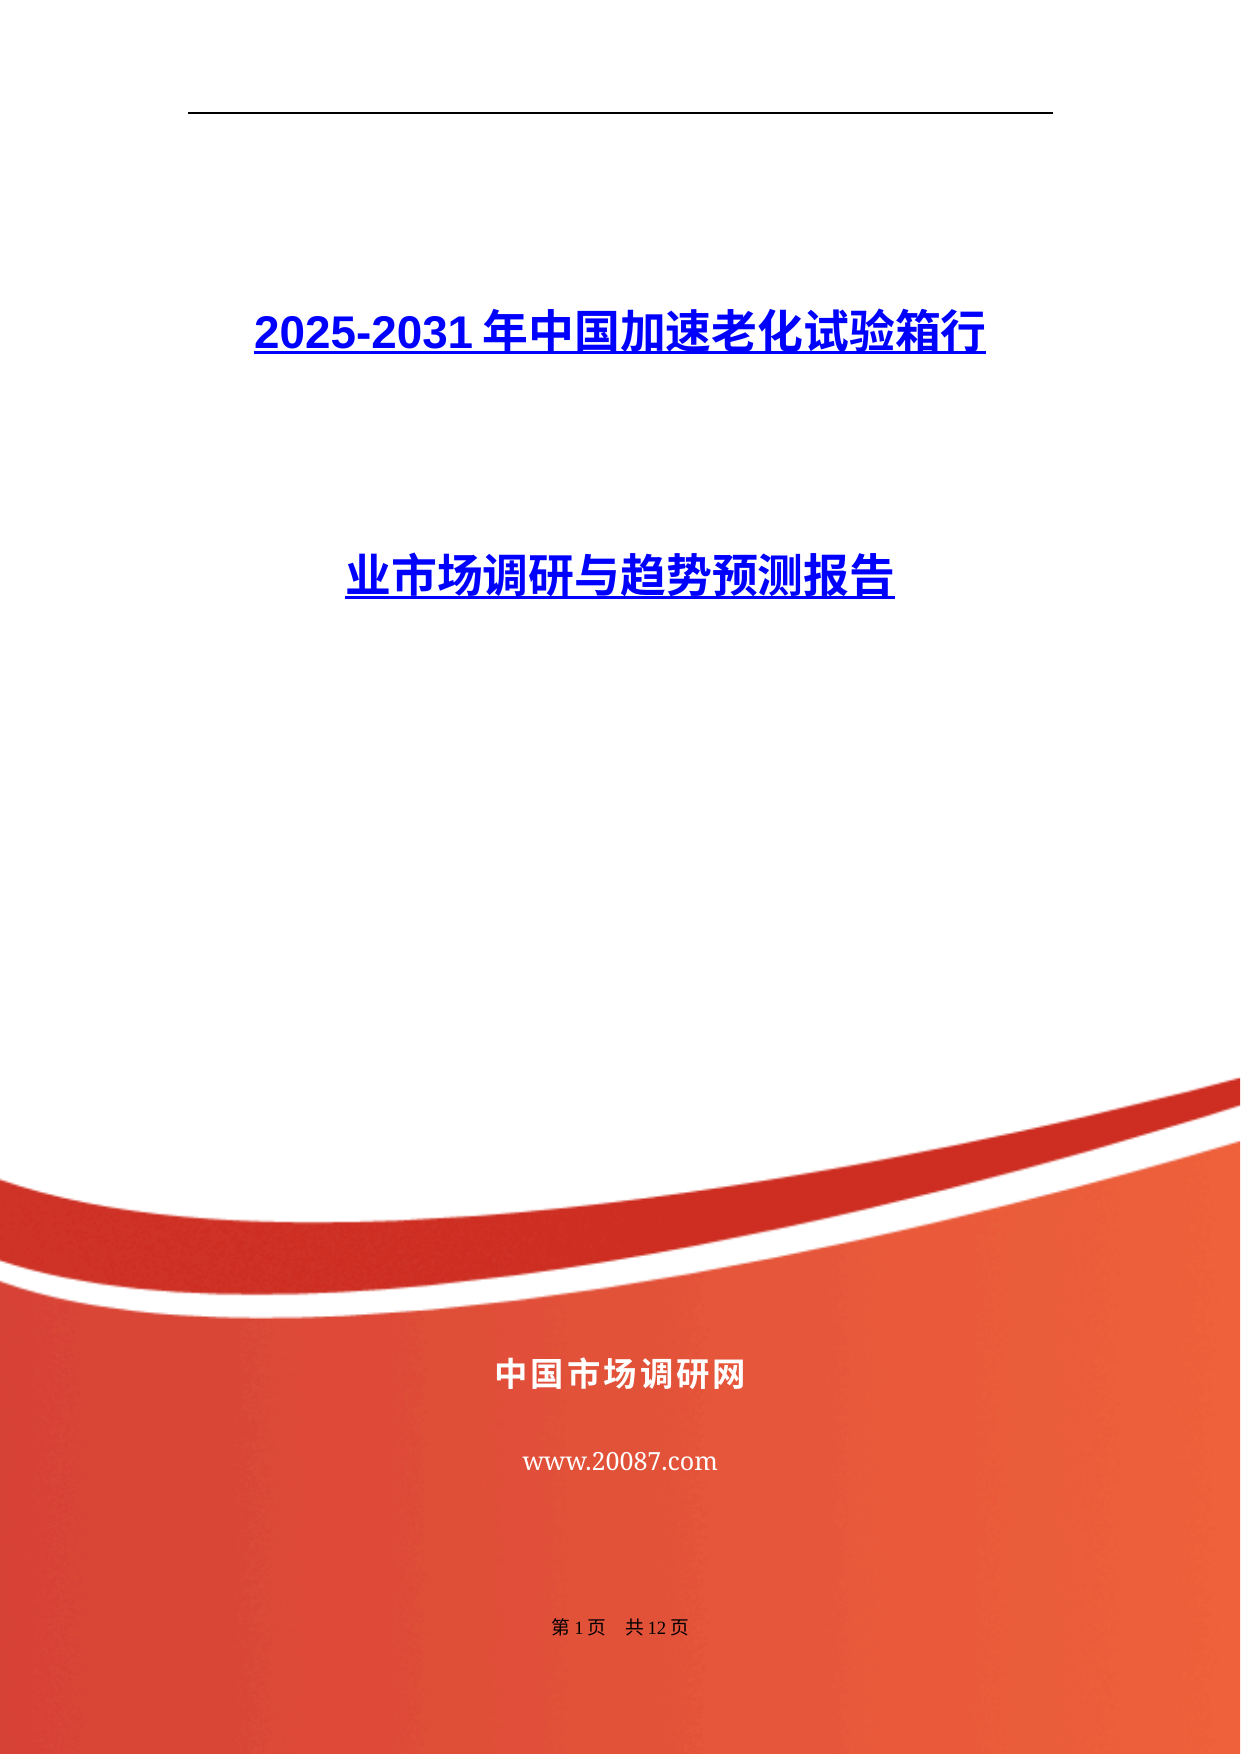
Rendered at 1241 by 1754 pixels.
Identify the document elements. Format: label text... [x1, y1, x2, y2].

picture [0, 1006, 1241, 1754]
table_header 2025-2031年中国加速老化试验箱行业市场调研与趋势预测报告 [188, 207, 1053, 773]
subtitle 中国市场调研网 [187, 1339, 1053, 1404]
text www.20087.com [187, 1428, 1053, 1493]
